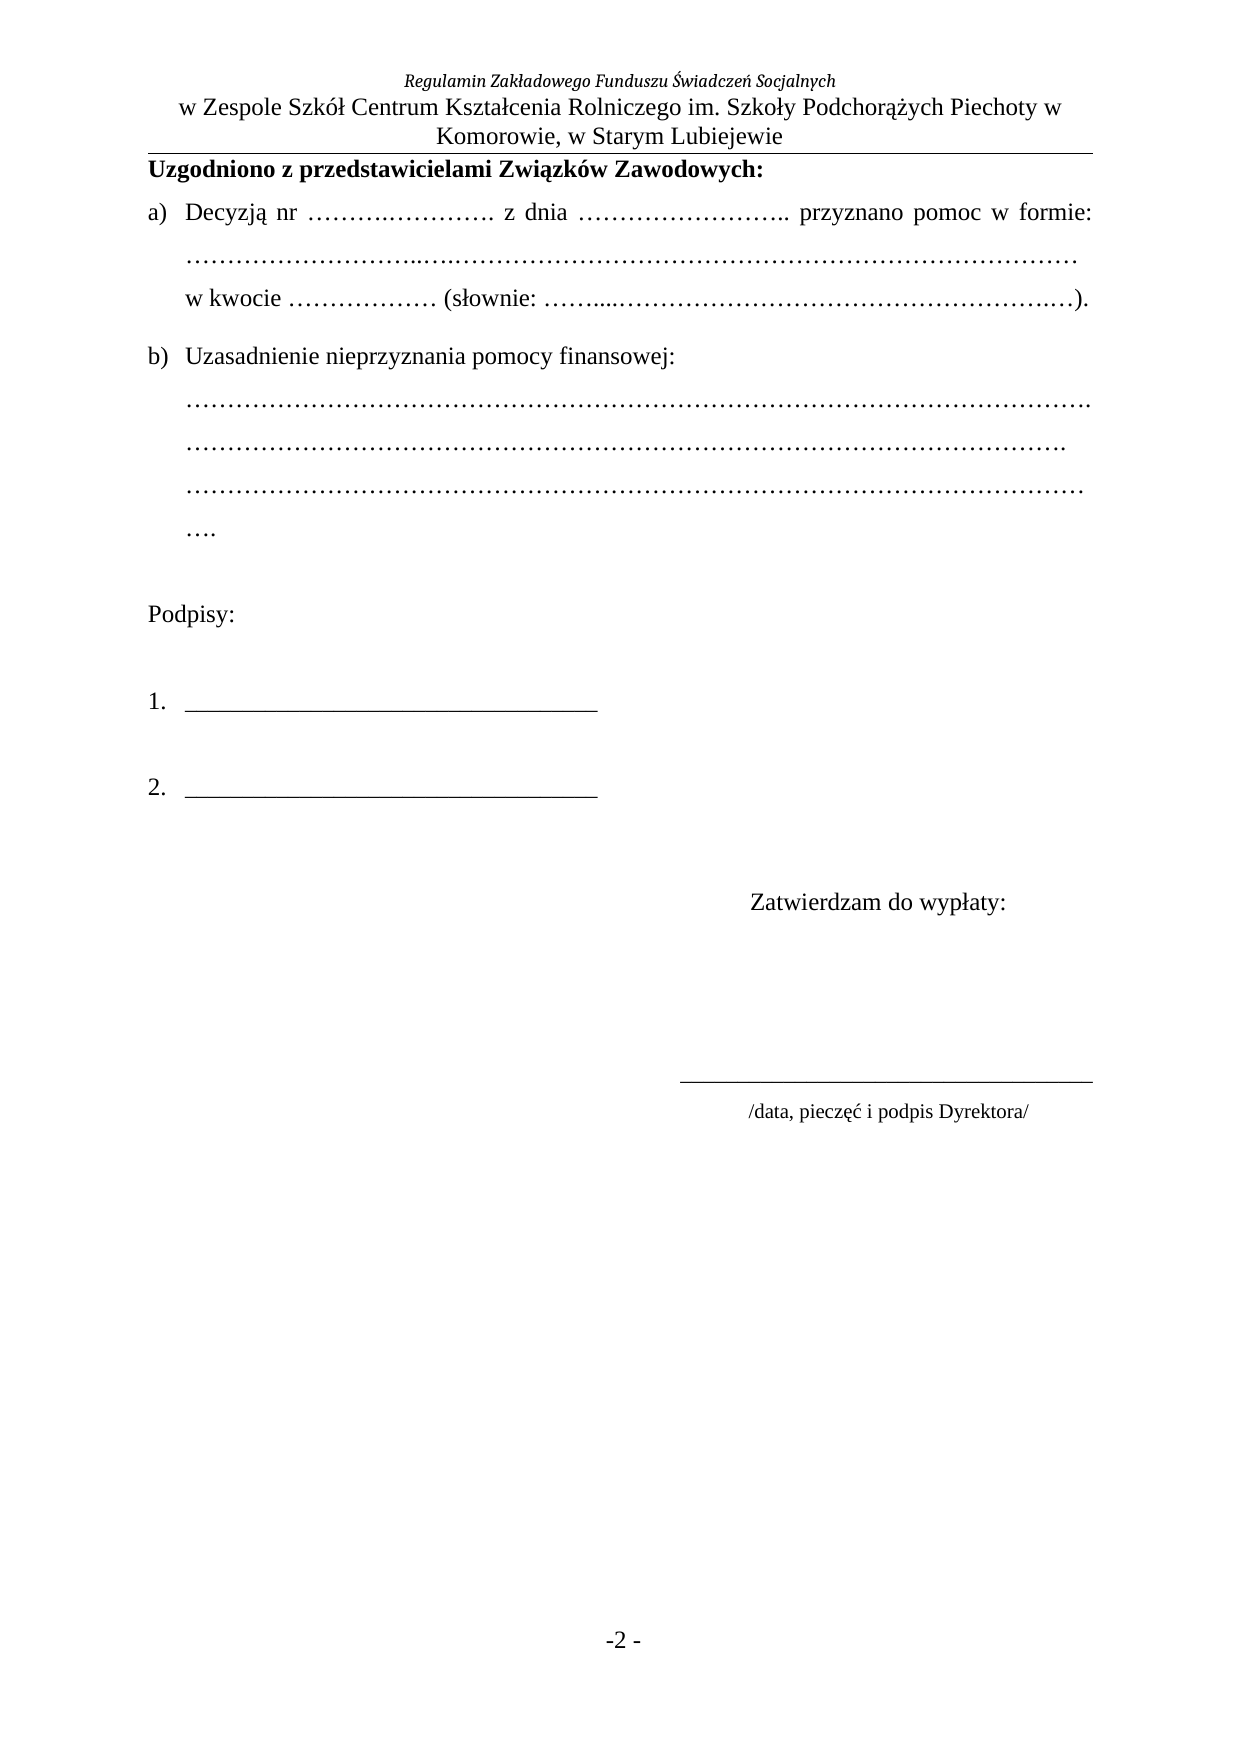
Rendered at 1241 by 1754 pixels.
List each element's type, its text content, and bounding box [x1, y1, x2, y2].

list Decyzją nr ……….…………. z dnia …………………….. przyznano pomoc w formie: ………………………..….…………………………………………………………………w kwocie ……………… (słownie: ……....…………………………………………….…). [148, 197, 1093, 312]
text Podpisy: [148, 599, 1093, 628]
text Uzgodniono z przedstawicielami Związków Zawodowych: [148, 154, 1093, 183]
text Zatwierdzam do wypłaty: [590, 887, 1093, 916]
text /data, pieczęć i podpis Dyrektora/ [664, 1099, 1093, 1123]
text ____________________________________ [148, 1059, 1093, 1086]
list ____________________________________ [148, 686, 1093, 714]
list Uzasadnienie nieprzyznania pomocy finansowej: ……………………………………………………………………………………………….…………………………………………………………………………………………….…………………………………………………………………………………………………. [148, 341, 1093, 542]
list ____________________________________ [148, 772, 1093, 844]
